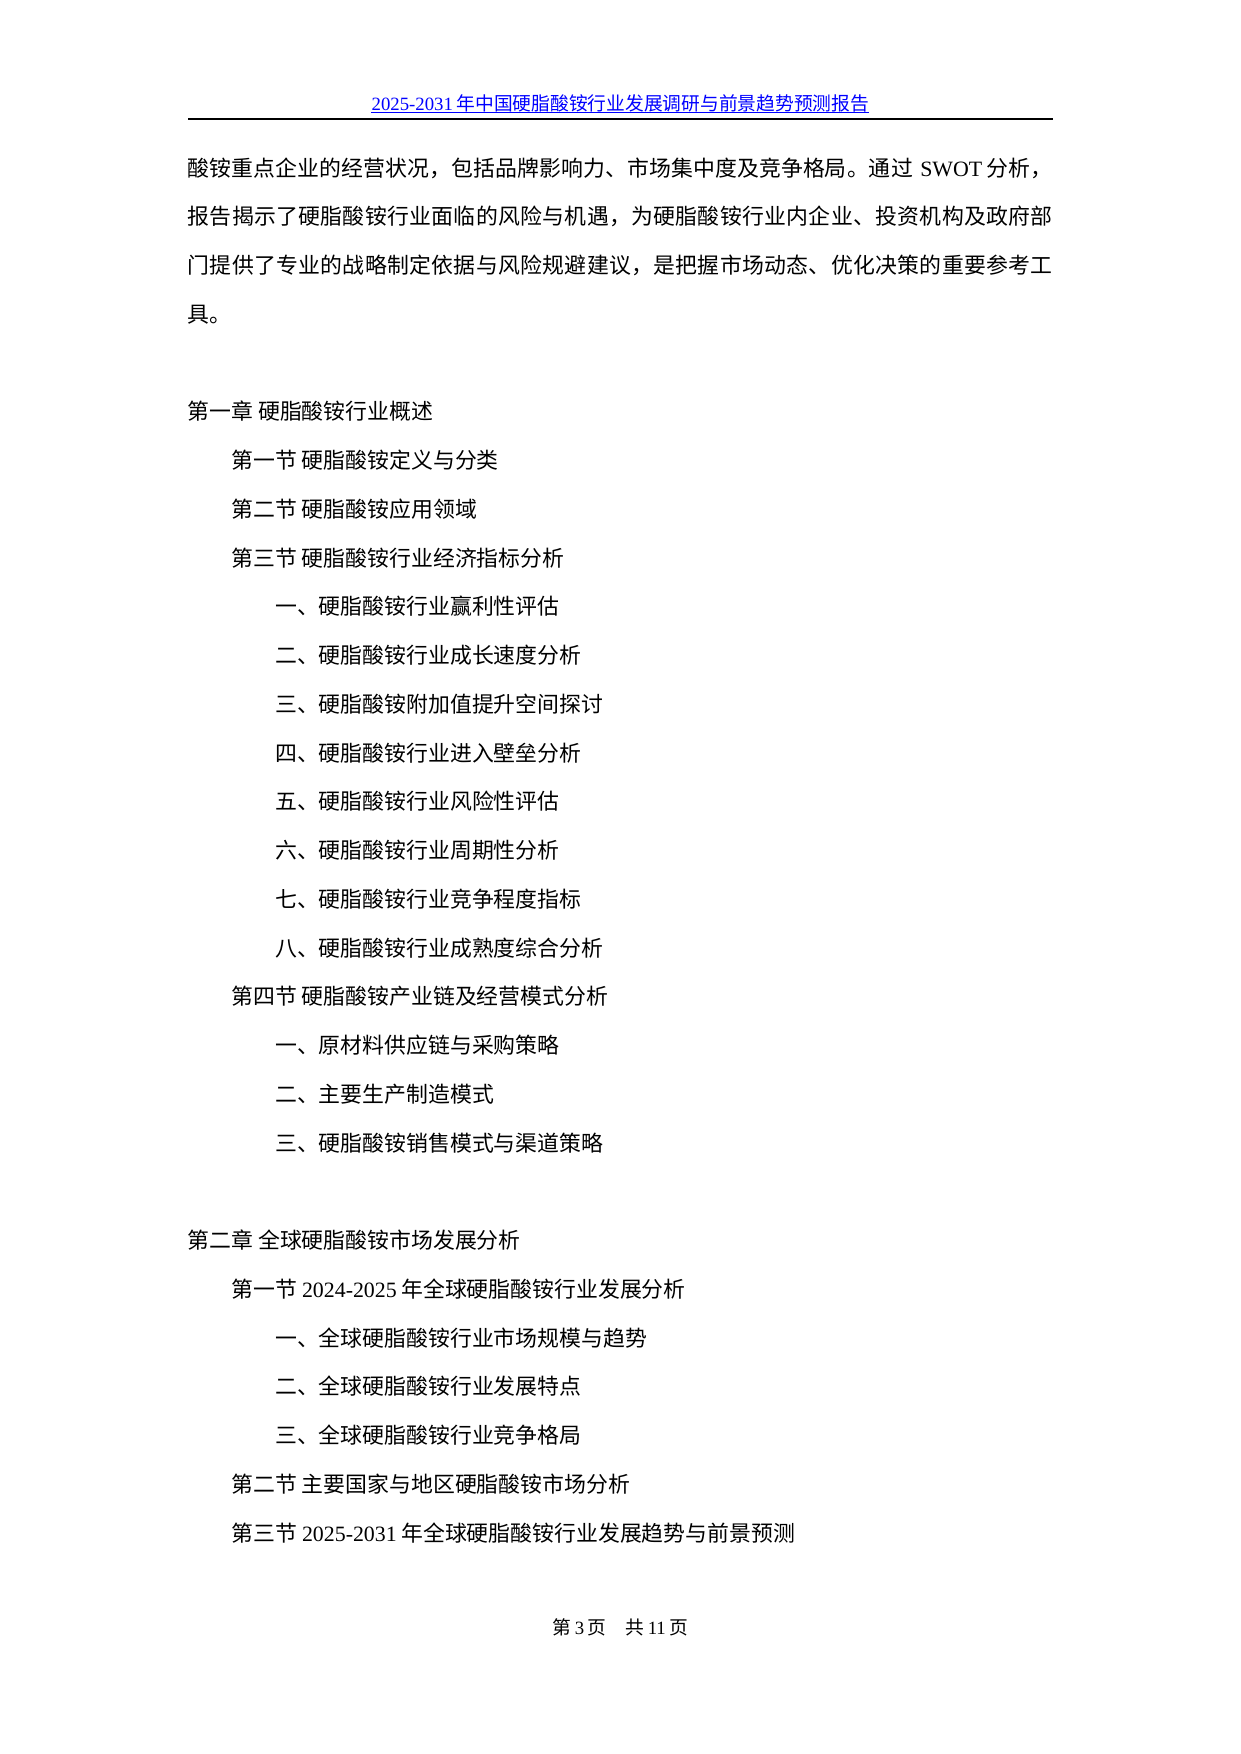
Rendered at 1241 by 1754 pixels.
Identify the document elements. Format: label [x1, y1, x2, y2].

text [187, 150, 1053, 1548]
